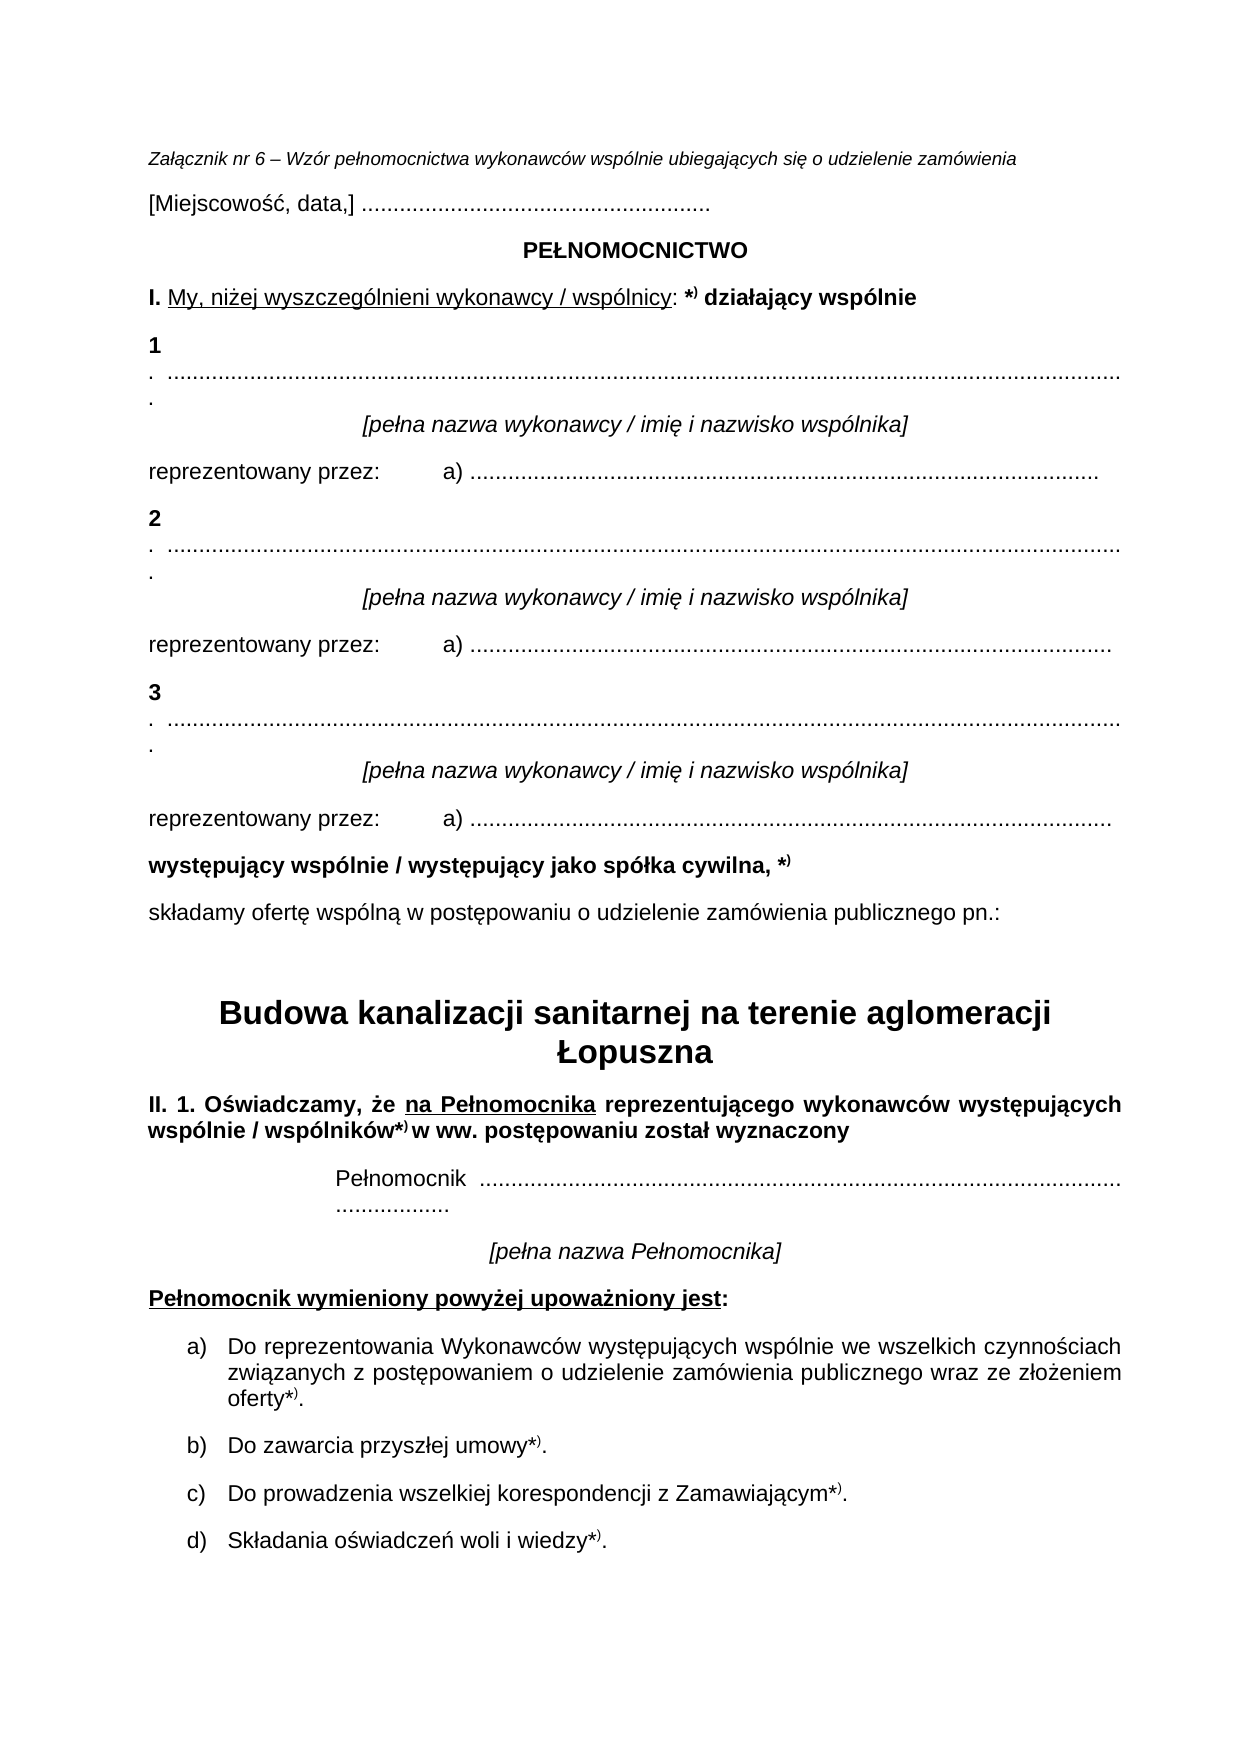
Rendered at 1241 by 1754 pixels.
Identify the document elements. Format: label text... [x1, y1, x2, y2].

text Pełnomocnik wymieniony powyżej upoważniony jest: [148, 1285, 1122, 1312]
text [Miejscowość, data,] ....................................................... [148, 190, 1122, 216]
text reprezentowany przez: a) ..................................................................................................... [148, 631, 1122, 658]
text PEŁNOMOCNICTWO [148, 237, 1122, 263]
text reprezentowany przez: a) ..................................................................................................... [148, 805, 1122, 831]
text 1. ....................................................................................................................................................... [148, 332, 1122, 411]
text [pełna nazwa wykonawcy / imię i nazwisko wspólnika] [148, 411, 1122, 437]
text reprezentowany przez: a) ................................................................................................... [148, 458, 1122, 484]
list Składania oświadczeń woli i wiedzy*). [187, 1527, 1122, 1553]
text Załącznik nr 6 – Wzór pełnomocnictwa wykonawców wspólnie ubiegających się o udzielenie zamówienia [148, 148, 1122, 169]
text występujący wspólnie / występujący jako spółka cywilna, *) [148, 852, 1122, 878]
text II. 1. Oświadczamy, że na Pełnomocnika reprezentującego wykonawców występujących wspólnie / wspólników*) w ww. postępowaniu został wyznaczony [148, 1091, 1122, 1144]
text 2. ....................................................................................................................................................... [148, 505, 1122, 584]
text [pełna nazwa Pełnomocnika] [148, 1238, 1122, 1264]
list Do zawarcia przyszłej umowy*). [187, 1432, 1122, 1459]
text 3. ....................................................................................................................................................... [148, 678, 1122, 757]
text Budowa kanalizacji sanitarnej na terenie aglomeracji Łopuszna [148, 993, 1122, 1070]
list Do prowadzenia wszelkiej korespondencji z Zamawiającym*). [187, 1480, 1122, 1506]
list Pełnomocnik ....................................................................................................................... [298, 1165, 1122, 1217]
text składamy ofertę wspólną w postępowaniu o udzielenie zamówienia publicznego pn.: [148, 899, 1122, 925]
list Do reprezentowania Wykonawców występujących wspólnie we wszelkich czynnościach związanych z postępowaniem o udzielenie zamówienia publicznego wraz ze złożeniem oferty*). [187, 1333, 1122, 1412]
text I. My, niżej wyszczególnieni wykonawcy / wspólnicy: *) działający wspólnie [148, 284, 1122, 311]
text [pełna nazwa wykonawcy / imię i nazwisko wspólnika] [148, 757, 1122, 784]
text [pełna nazwa wykonawcy / imię i nazwisko wspólnika] [148, 584, 1122, 610]
